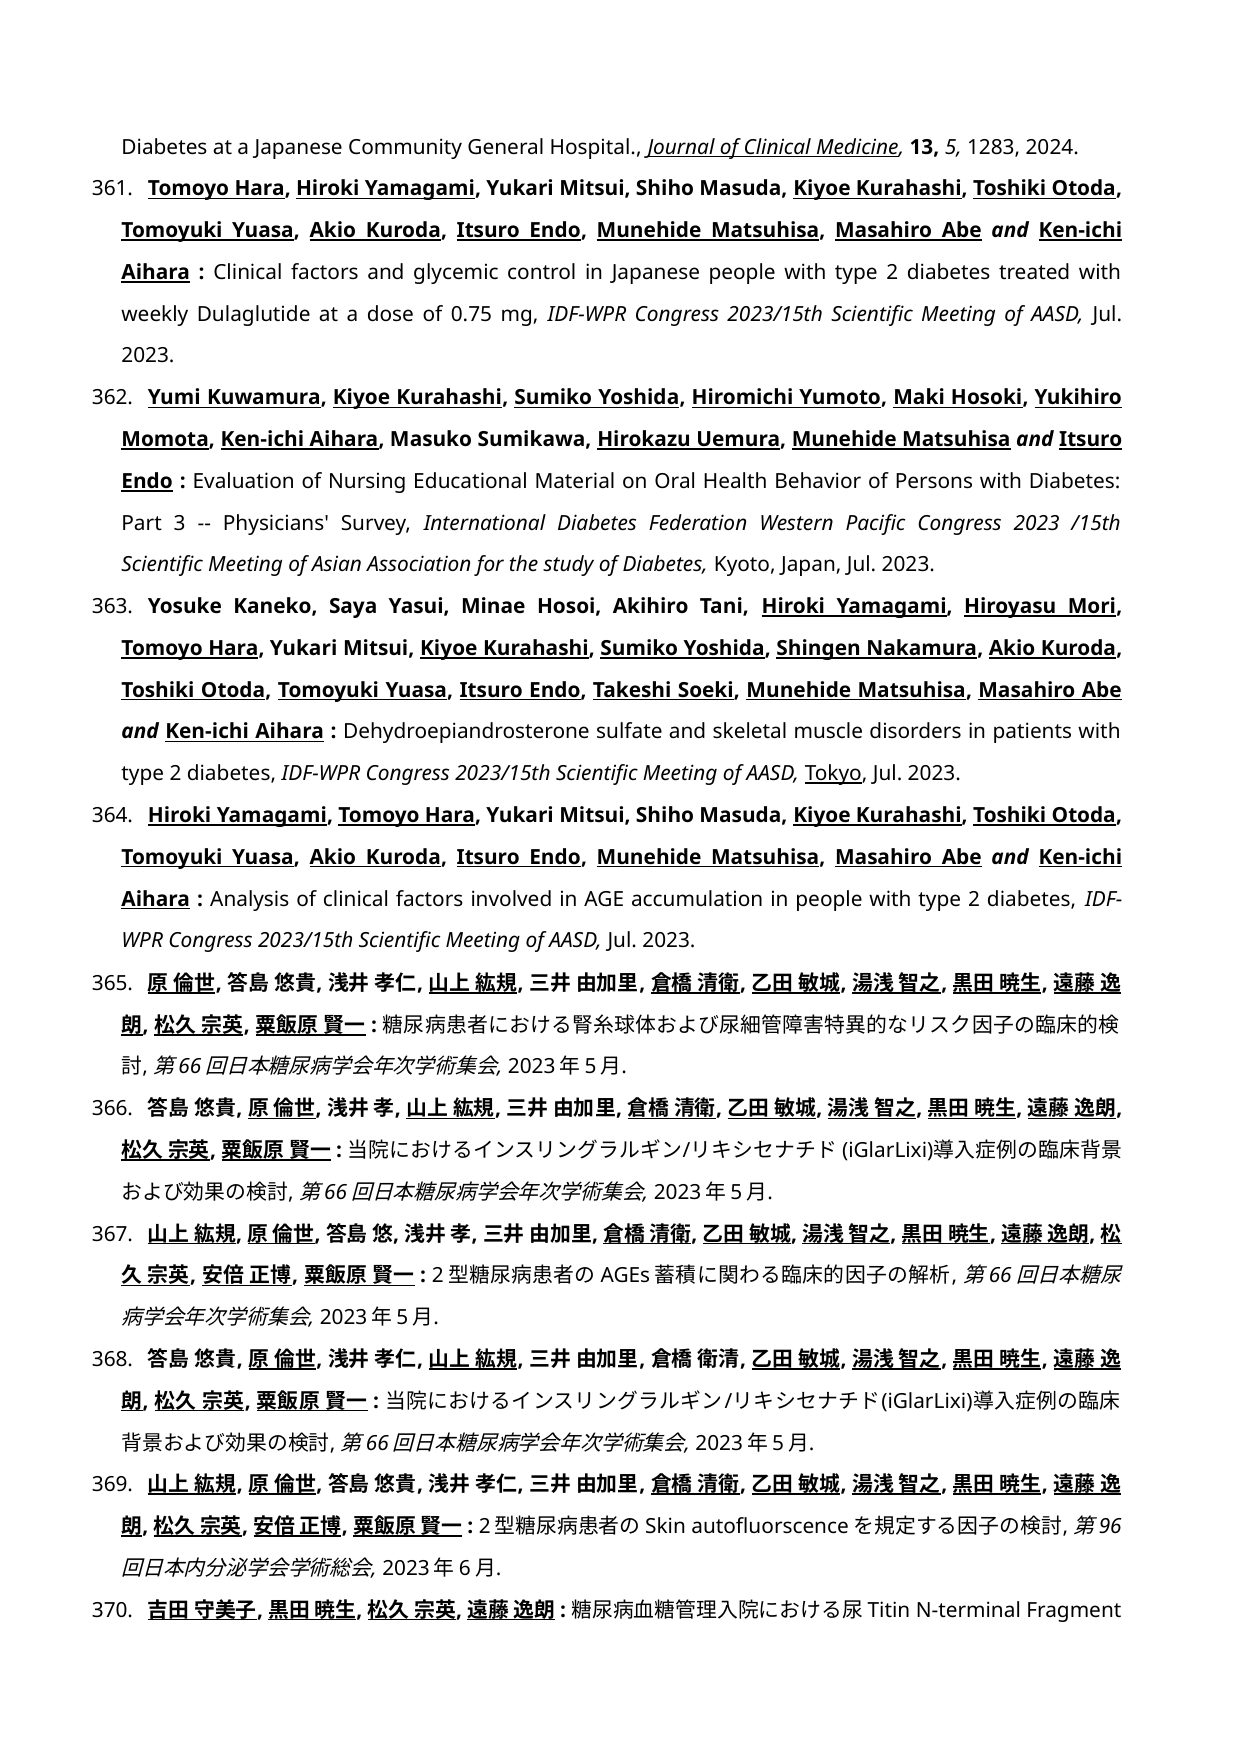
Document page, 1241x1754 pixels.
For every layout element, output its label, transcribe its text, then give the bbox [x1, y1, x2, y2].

list Hiroki Yamagami, Tomoyo Hara, Yukari Mitsui, Shiho Masuda, Kiyoe Kurahashi, Toshiki Otoda, Tomoyuki Yuasa, Akio Kuroda, Itsuro Endo, Munehide Matsuhisa, Masahiro Abe and Ken-ichi Aihara : Analysis of clinical factors involved in AGE accumulation in people with type 2 diabetes, IDF-WPR Congress 2023/15th Scientific Meeting of AASD, Jul. 2023. [92, 793, 1122, 961]
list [92, 125, 1122, 167]
list Tomoyo Hara, Hiroki Yamagami, Yukari Mitsui, Shiho Masuda, Kiyoe Kurahashi, Toshiki Otoda, Tomoyuki Yuasa, Akio Kuroda, Itsuro Endo, Munehide Matsuhisa, Masahiro Abe and Ken-ichi Aihara : Clinical factors and glycemic control in Japanese people with type 2 diabetes treated with weekly Dulaglutide at a dose of 0.75 mg, IDF-WPR Congress 2023/15th Scientific Meeting of AASD, Jul. 2023. [92, 167, 1122, 376]
list Yosuke Kaneko, Saya Yasui, Minae Hosoi, Akihiro Tani, Hiroki Yamagami, Hiroyasu Mori, Tomoyo Hara, Yukari Mitsui, Kiyoe Kurahashi, Sumiko Yoshida, Shingen Nakamura, Akio Kuroda, Toshiki Otoda, Tomoyuki Yuasa, Itsuro Endo, Takeshi Soeki, Munehide Matsuhisa, Masahiro Abe and Ken-ichi Aihara : Dehydroepiandrosterone sulfate and skeletal muscle disorders in patients with type 2 diabetes, IDF-WPR Congress 2023/15th Scientific Meeting of AASD, Tokyo, Jul. 2023. [92, 584, 1122, 793]
list 原 倫世, 答島 悠貴, 浅井 孝仁, 山上 紘規, 三井 由加里, 倉橋 清衛, 乙田 敏城, 湯浅 智之, 黒田 暁生, 遠藤 逸朗, 松久 宗英, 粟飯原 賢一 : 糖尿病患者における腎糸球体および尿細管障害特異的なリスク因子の臨床的検討, 第66回日本糖尿病学会年次学術集会, 2023年5月. [92, 961, 1122, 1086]
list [92, 1587, 1122, 1629]
list Yumi Kuwamura, Kiyoe Kurahashi, Sumiko Yoshida, Hiromichi Yumoto, Maki Hosoki, Yukihiro Momota, Ken-ichi Aihara, Masuko Sumikawa, Hirokazu Uemura, Munehide Matsuhisa and Itsuro Endo : Evaluation of Nursing Educational Material on Oral Health Behavior of Persons with Diabetes: Part 3 -- Physicians' Survey, International Diabetes Federation Western Pacific Congress 2023 /15th Scientific Meeting of Asian Association for the study of Diabetes, Kyoto, Japan, Jul. 2023. [92, 376, 1122, 584]
list 山上 紘規, 原 倫世, 答島 悠, 浅井 孝, 三井 由加里, 倉橋 清衛, 乙田 敏城, 湯浅 智之, 黒田 暁生, 遠藤 逸朗, 松久 宗英, 安倍 正博, 粟飯原 賢一 : 2型糖尿病患者のAGEs蓄積に関わる臨床的因子の解析, 第66回日本糖尿病学会年次学術集会, 2023年5月. [92, 1211, 1122, 1336]
list 答島 悠貴, 原 倫世, 浅井 孝, 山上 紘規, 三井 由加里, 倉橋 清衛, 乙田 敏城, 湯浅 智之, 黒田 暁生, 遠藤 逸朗, 松久 宗英, 粟飯原 賢一 : 当院におけるインスリングラルギン/リキシセナチド (iGlarLixi)導入症例の臨床背景および効果の検討, 第66回日本糖尿病学会年次学術集会, 2023年5月. [92, 1086, 1122, 1211]
list 答島 悠貴, 原 倫世, 浅井 孝仁, 山上 紘規, 三井 由加里, 倉橋 衛清, 乙田 敏城, 湯浅 智之, 黒田 暁生, 遠藤 逸朗, 松久 宗英, 粟飯原 賢一 : 当院におけるインスリングラルギン/リキシセナチド(iGlarLixi)導入症例の臨床背景および効果の検討, 第66回日本糖尿病学会年次学術集会, 2023年5月. [92, 1336, 1122, 1462]
list 山上 紘規, 原 倫世, 答島 悠貴, 浅井 孝仁, 三井 由加里, 倉橋 清衛, 乙田 敏城, 湯浅 智之, 黒田 暁生, 遠藤 逸朗, 松久 宗英, 安倍 正博, 粟飯原 賢一 : 2型糖尿病患者のSkin autofluorscenceを規定する因子の検討, 第96回日本内分泌学会学術総会, 2023年6月. [92, 1462, 1122, 1587]
